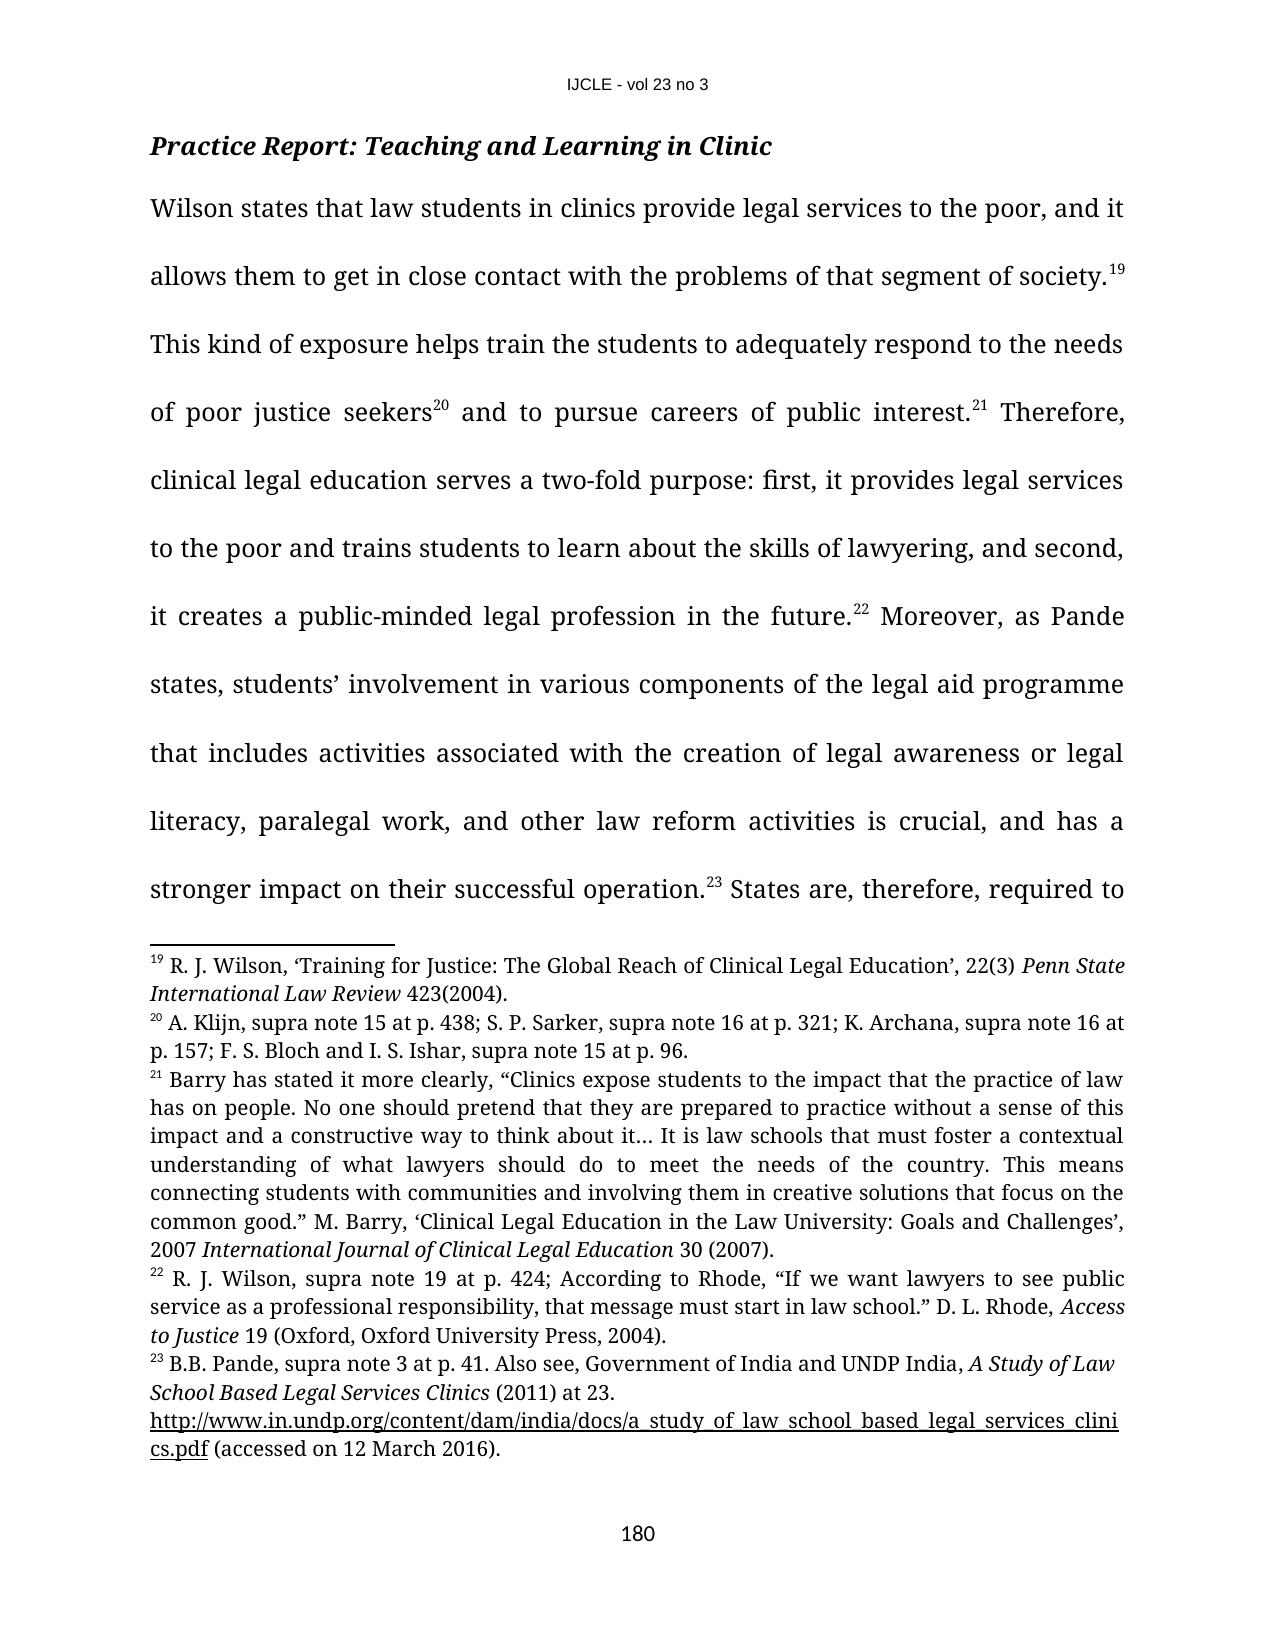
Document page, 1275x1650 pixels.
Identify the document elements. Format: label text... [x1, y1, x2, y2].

text Wilson states that law students in clinics provide legal services to the poor, and it allows them to get in close contact with the problems of that segment of society. This kind of exposure helps train the students to adequately respond to the needs of poor justice seekers and to pursue careers of public interest. Therefore, clinical legal education serves a two-fold purpose: first, it provides legal services to the poor and trains students to learn about the skills of lawyering, and second, it creates a public-minded legal profession in the future. Moreover, as Pande states, students’ involvement in various components of the legal aid programme that includes activities associated with the creation of legal awareness or legal literacy, paralegal work, and other law reform activities is crucial, and has a stronger impact on their successful operation. States are, therefore, required to take appropriate measures, as part of a nationwide legal aid system to encourage the support and establishment of law clinics in universities as well as to provide incentives to allow students to practise in the court under the supervision of a senior lawyer or a law professor. [150, 190, 1125, 906]
